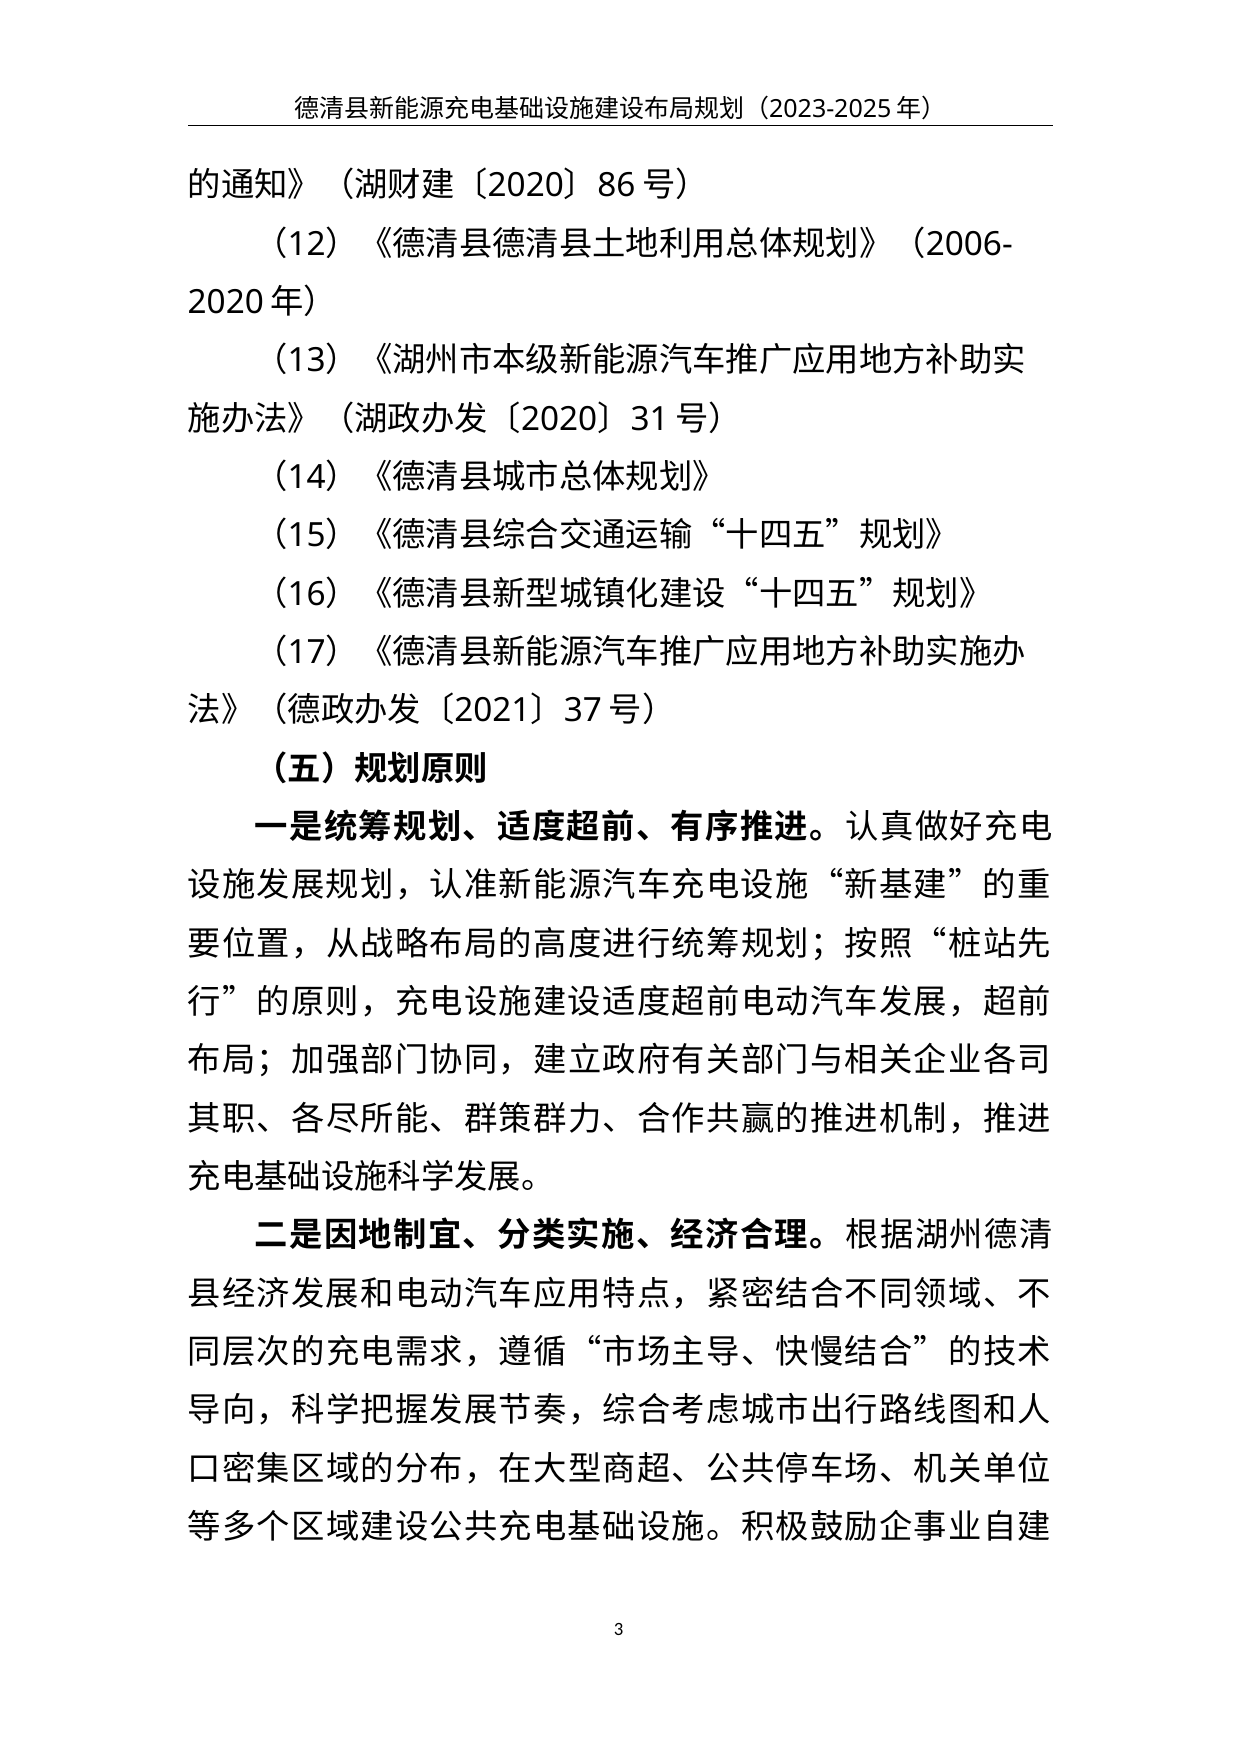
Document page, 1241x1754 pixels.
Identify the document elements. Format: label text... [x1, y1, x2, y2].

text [187, 1200, 1053, 1550]
text （15）《德清县综合交通运输“十四五”规划》 [187, 500, 1053, 558]
text （17）《德清县新能源汽车推广应用地方补助实施办法》（德政办发〔2021〕37号） [187, 617, 1053, 733]
text （12）《德清县德清县土地利用总体规划》（2006-2020年） [187, 208, 1053, 325]
text （16）《德清县新型城镇化建设“十四五”规划》 [187, 558, 1053, 617]
text 一是统筹规划、适度超前、有序推进。认真做好充电设施发展规划，认准新能源汽车充电设施“新基建”的重要位置，从战略布局的高度进行统筹规划；按照“桩站先行”的原则，充电设施建设适度超前电动汽车发展，超前布局；加强部门协同，建立政府有关部门与相关企业各司其职、各尽所能、群策群力、合作共赢的推进机制，推进充电基础设施科学发展。 [187, 792, 1053, 1200]
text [187, 150, 1053, 208]
text （五）规划原则 [187, 733, 1053, 792]
text （14）《德清县城市总体规划》 [187, 442, 1053, 500]
text （13）《湖州市本级新能源汽车推广应用地方补助实施办法》（湖政办发〔2020〕31号） [187, 325, 1053, 442]
